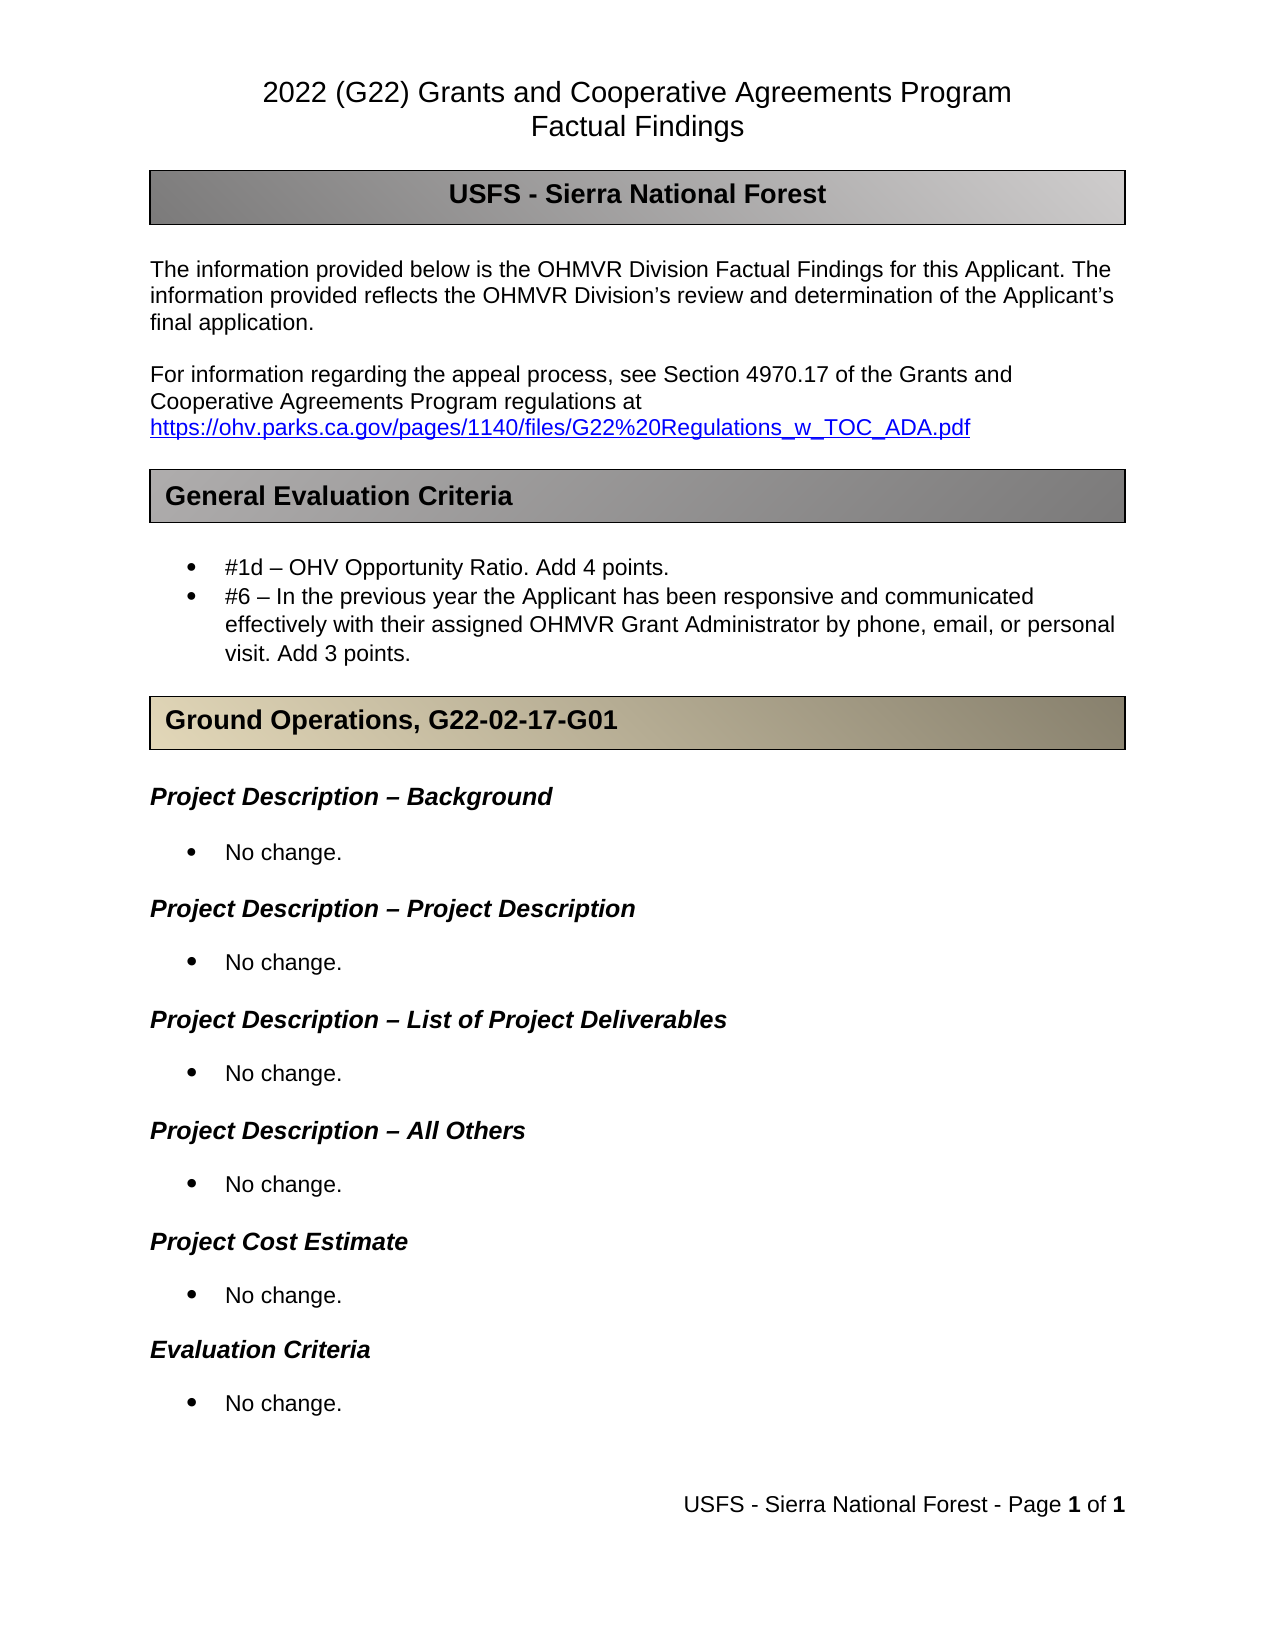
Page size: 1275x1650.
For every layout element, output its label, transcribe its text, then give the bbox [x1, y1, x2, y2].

text Project Cost Estimate [150, 1226, 1125, 1255]
list #6 – In the previous year the Applicant has been responsive and communicated effectively with their assigned OHMVR Grant Administrator by phone, email, or personal visit. Add 3 points. [187, 583, 1125, 666]
list No change. [187, 1171, 1125, 1198]
list No change. [187, 1282, 1125, 1308]
text Project Description – Project Description [150, 894, 1125, 923]
text Project Description – Background [150, 782, 1125, 810]
text For information regarding the appeal process, see Section 4970.17 of the Grants and Cooperative Agreements Program regulations at https://ohv.parks.ca.gov/pages/1140/files/G22%20Regulations_w_TOC_ADA.pdf [150, 361, 1125, 440]
list No change. [187, 839, 1125, 866]
list No change. [187, 1390, 1125, 1417]
list #1d – OHV Opportunity Ratio. Add 4 points. [187, 554, 1125, 581]
list No change. [187, 1060, 1125, 1087]
text Evaluation Criteria [150, 1335, 1125, 1363]
text Project Description – List of Project Deliverables [150, 1005, 1125, 1034]
text The information provided below is the OHMVR Division Factual Findings for this Applicant. The information provided reflects the OHMVR Division’s review and determination of the Applicant’s final application. [150, 256, 1125, 335]
text Project Description – All Others [150, 1116, 1125, 1144]
list No change. [187, 949, 1125, 976]
